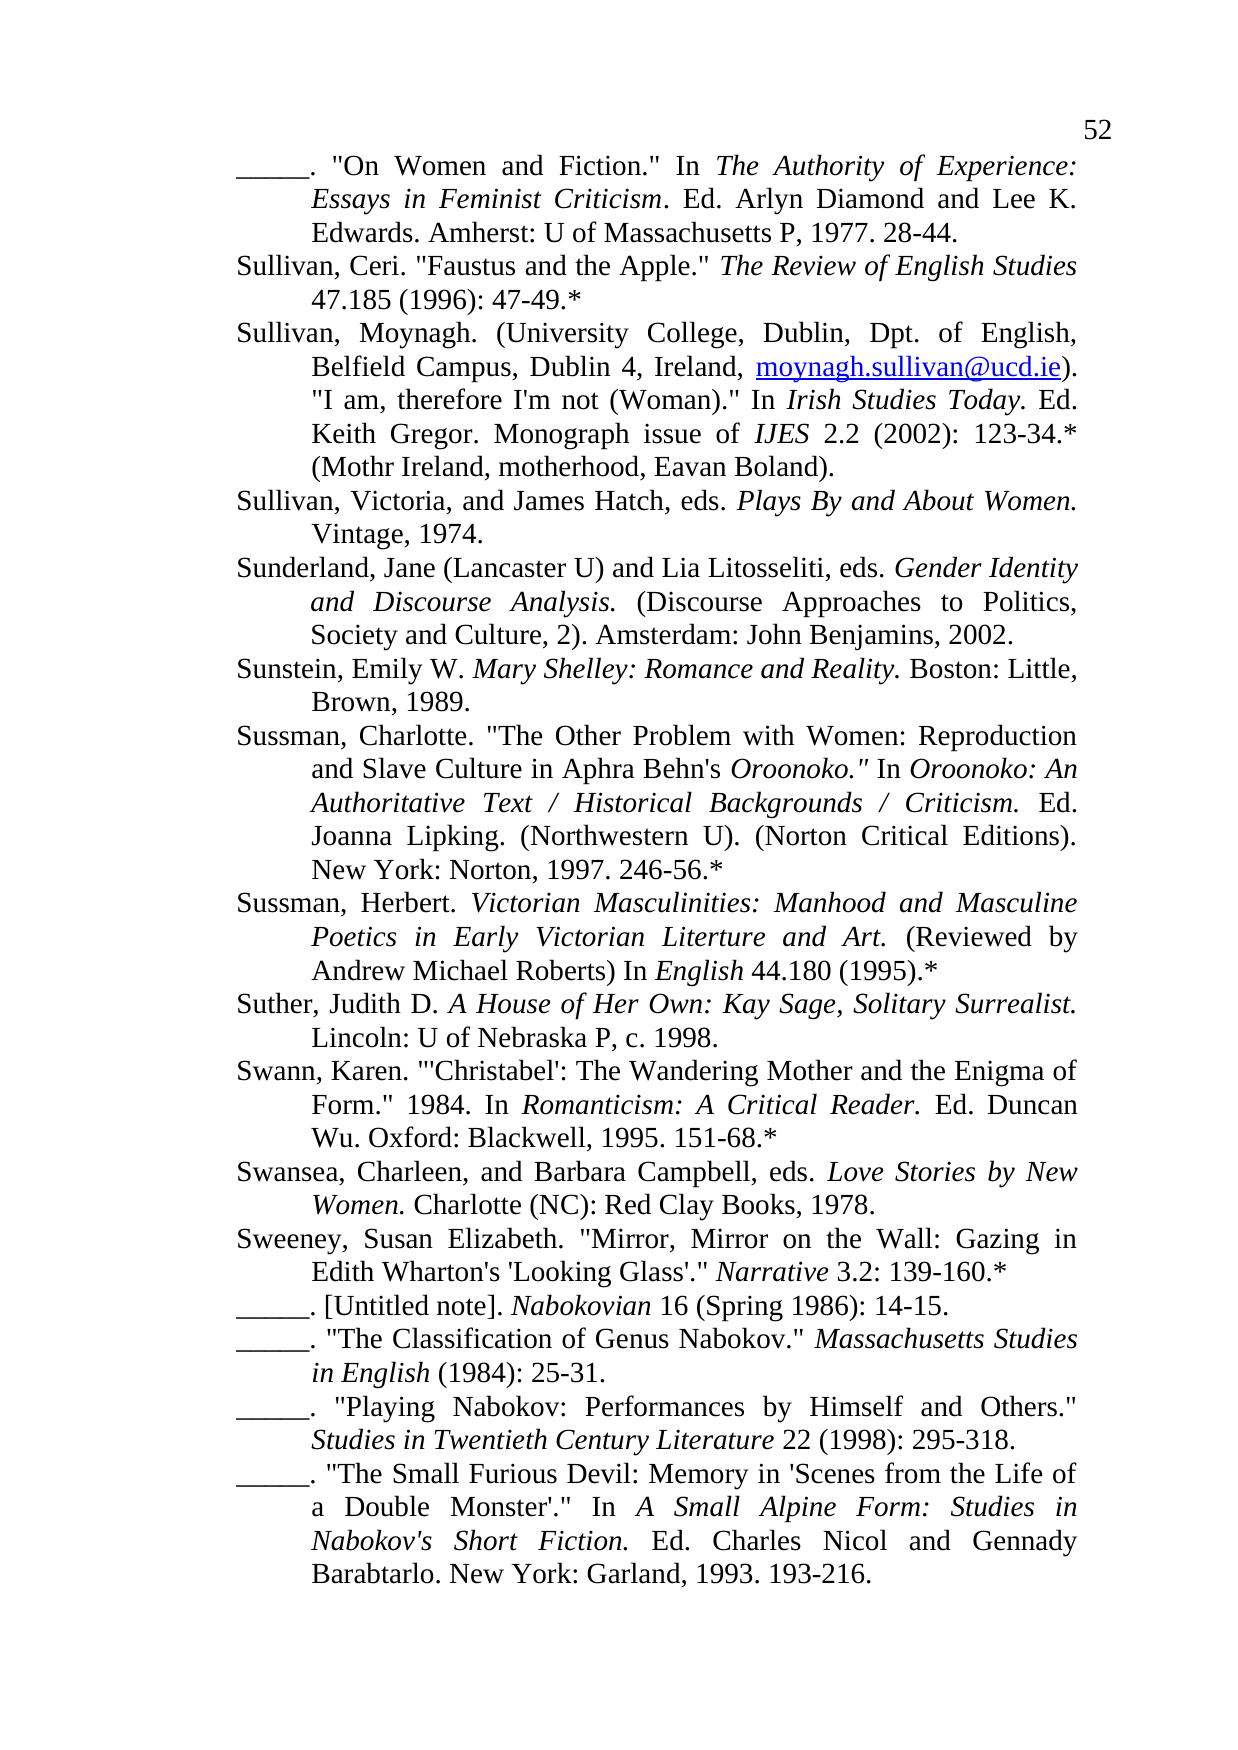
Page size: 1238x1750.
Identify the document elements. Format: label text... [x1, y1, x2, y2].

text Suther, Judith D. A House of Her Own: Kay Sage, Solitary Surrealist. Lincoln: U of Nebraska P, c. 1998. [236, 986, 1078, 1053]
text _____. "The Small Furious Devil: Memory in 'Scenes from the Life of a Double Monster'." In A Small Alpine Form: Studies in Nabokov's Short Fiction. Ed. Charles Nicol and Gennady Barabtarlo. New York: Garland, 1993. 193-216. [236, 1456, 1078, 1590]
text Sullivan, Ceri. "Faustus and the Apple." The Review of English Studies 47.185 (1996): 47-49.* [236, 248, 1078, 315]
text Sunderland, Jane (Lancaster U) and Lia Litosseliti, eds. Gender Identity and Discourse Analysis. (Discourse Approaches to Politics, Society and Culture, 2). Amsterdam: John Benjamins, 2002. [236, 550, 1078, 651]
text Sussman, Charlotte. "The Other Problem with Women: Reproduction and Slave Culture in Aphra Behn's Oroonoko." In Oroonoko: An Authoritative Text / Historical Backgrounds / Criticism. Ed. Joanna Lipking. (Northwestern U). (Norton Critical Editions). New York: Norton, 1997. 246-56.* [236, 718, 1078, 886]
text Swann, Karen. "'Christabel': The Wandering Mother and the Enigma of Form." 1984. In Romanticism: A Critical Reader. Ed. Duncan Wu. Oxford: Blackwell, 1995. 151-68.* [236, 1053, 1078, 1154]
text Sweeney, Susan Elizabeth. "Mirror, Mirror on the Wall: Gazing in Edith Wharton's 'Looking Glass'." Narrative 3.2: 139-160.* [236, 1221, 1078, 1288]
text _____. "Playing Nabokov: Performances by Himself and Others." Studies in Twentieth Century Literature 22 (1998): 295-318. [236, 1389, 1078, 1456]
text Sullivan, Moynagh. (University College, Dublin, Dpt. of English, Belfield Campus, Dublin 4, Ireland, moynagh.sullivan@ucd.ie). "I am, therefore I'm not (Woman)." In Irish Studies Today. Ed. Keith Gregor. Monograph issue of IJES 2.2 (2002): 123-34.* (Mothr Ireland, motherhood, Eavan Boland). [236, 315, 1078, 483]
text Sunstein, Emily W. Mary Shelley: Romance and Reality. Boston: Little, Brown, 1989. [236, 651, 1078, 718]
text Sussman, Herbert. Victorian Masculinities: Manhood and Masculine Poetics in Early Victorian Literture and Art. (Reviewed by Andrew Michael Roberts) In English 44.180 (1995).* [236, 886, 1078, 986]
text _____. "The Classification of Genus Nabokov." Massachusetts Studies in English (1984): 25-31. [236, 1322, 1078, 1389]
text _____. [Untitled note]. Nabokovian 16 (Spring 1986): 14-15. [236, 1288, 1078, 1322]
text _____. "On Women and Fiction." In The Authority of Experience: Essays in Feminist Criticism. Ed. Arlyn Diamond and Lee K. Edwards. Amherst: U of Massachusetts P, 1977. 28-44. [236, 148, 1078, 248]
text Swansea, Charleen, and Barbara Campbell, eds. Love Stories by New Women. Charlotte (NC): Red Clay Books, 1978. [236, 1154, 1078, 1221]
text Sullivan, Victoria, and James Hatch, eds. Plays By and About Women. Vintage, 1974. [236, 483, 1078, 550]
